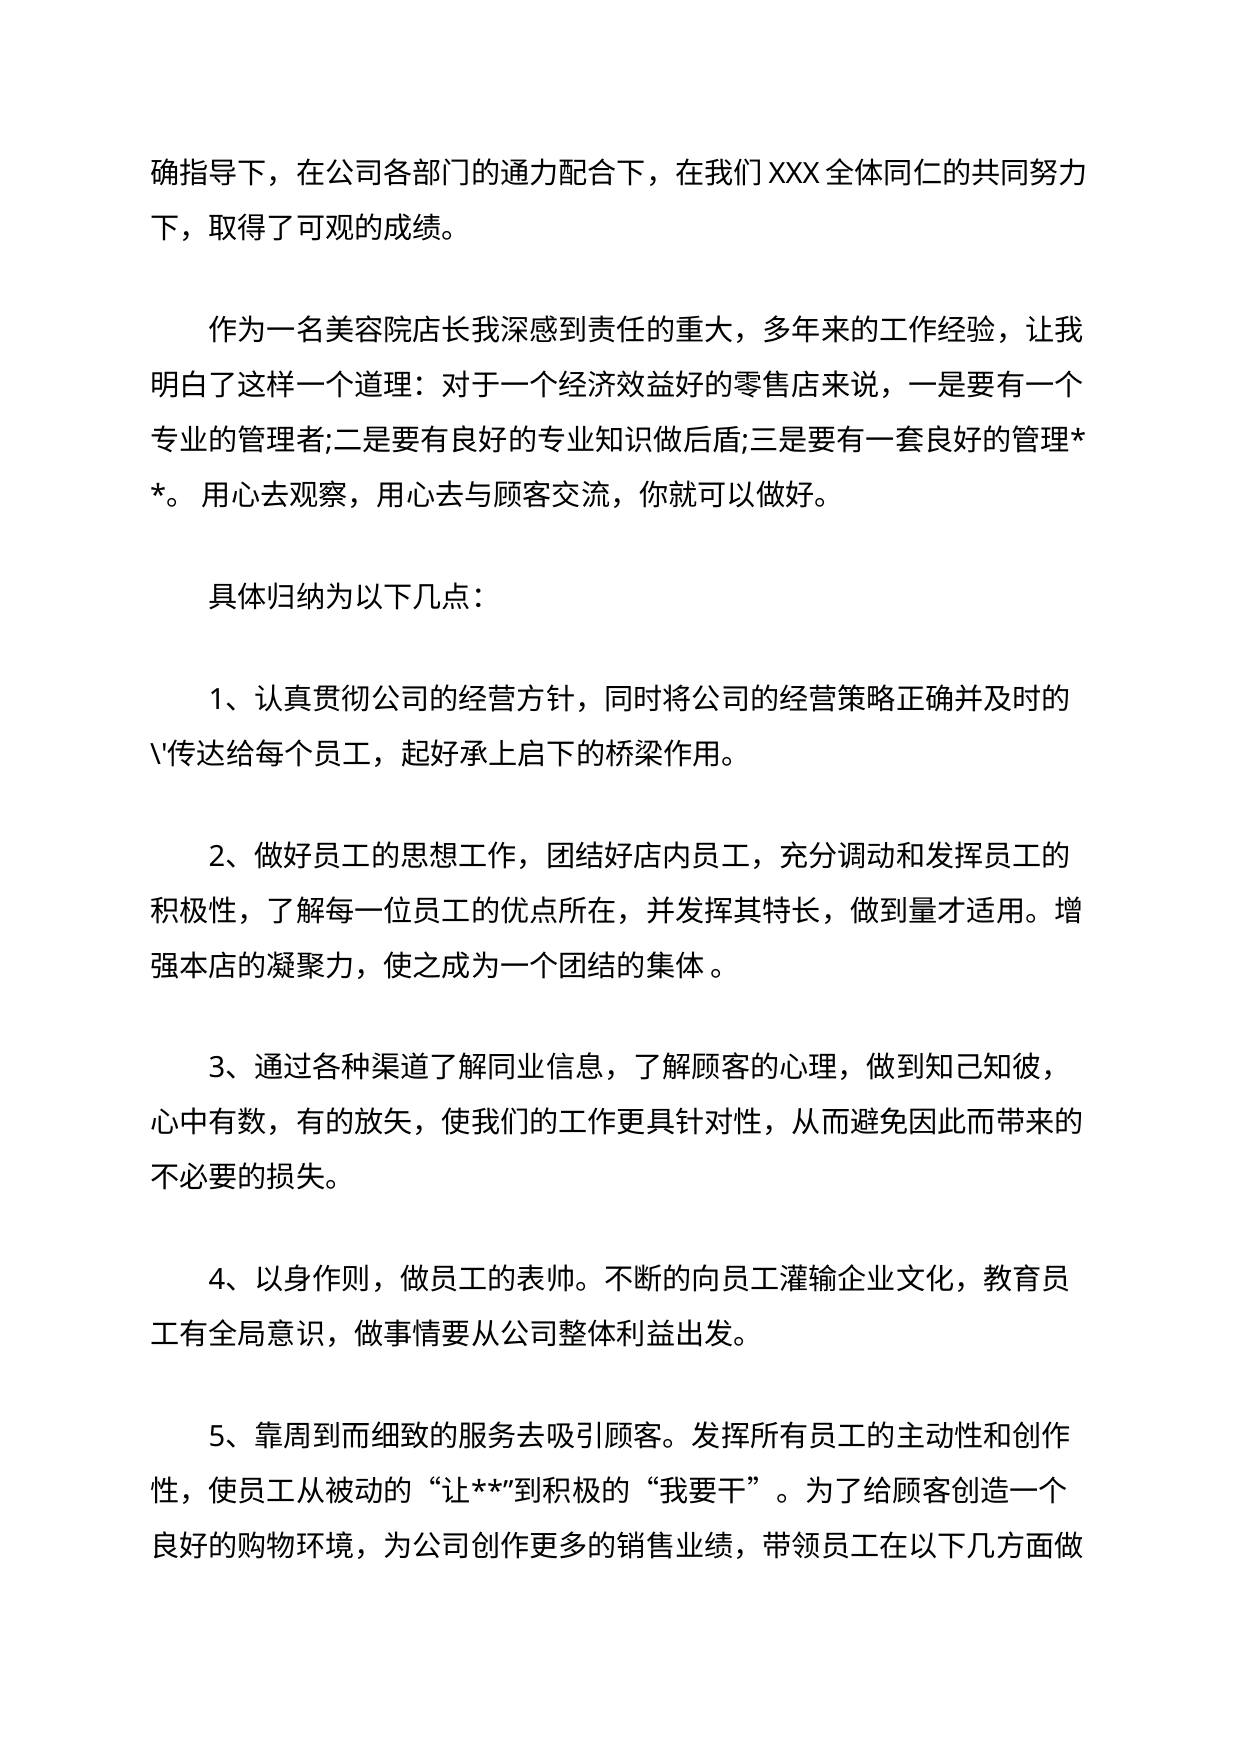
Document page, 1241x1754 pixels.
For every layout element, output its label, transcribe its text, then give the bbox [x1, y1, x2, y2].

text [150, 150, 1090, 247]
text 3、通过各种渠道了解同业信息，了解顾客的心理，做到知己知彼，心中有数，有的放矢，使我们的工作更具针对性，从而避免因此而带来的不必要的损失。 [150, 1044, 1090, 1196]
text 具体归纳为以下几点： [150, 573, 1090, 616]
text 1、认真贯彻公司的经营方针，同时将公司的经营策略正确并及时的\'传达给每个员工，起好承上启下的桥梁作用。 [150, 675, 1090, 773]
text 4、以身作则，做员工的表帅。不断的向员工灌输企业文化，教育员工有全局意识，做事情要从公司整体利益出发。 [150, 1256, 1090, 1353]
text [150, 1412, 1090, 1565]
text 作为一名美容院店长我深感到责任的重大，多年来的工作经验，让我明白了这样一个道理：对于一个经济效益好的零售店来说，一是要有一个专业的管理者;二是要有良好的专业知识做后盾;三是要有一套良好的管理**。 用心去观察，用心去与顾客交流，你就可以做好。 [150, 307, 1090, 514]
text 2、做好员工的思想工作，团结好店内员工，充分调动和发挥员工的积极性，了解每一位员工的优点所在，并发挥其特长，做到量才适用。增强本店的凝聚力，使之成为一个团结的集体 。 [150, 832, 1090, 984]
